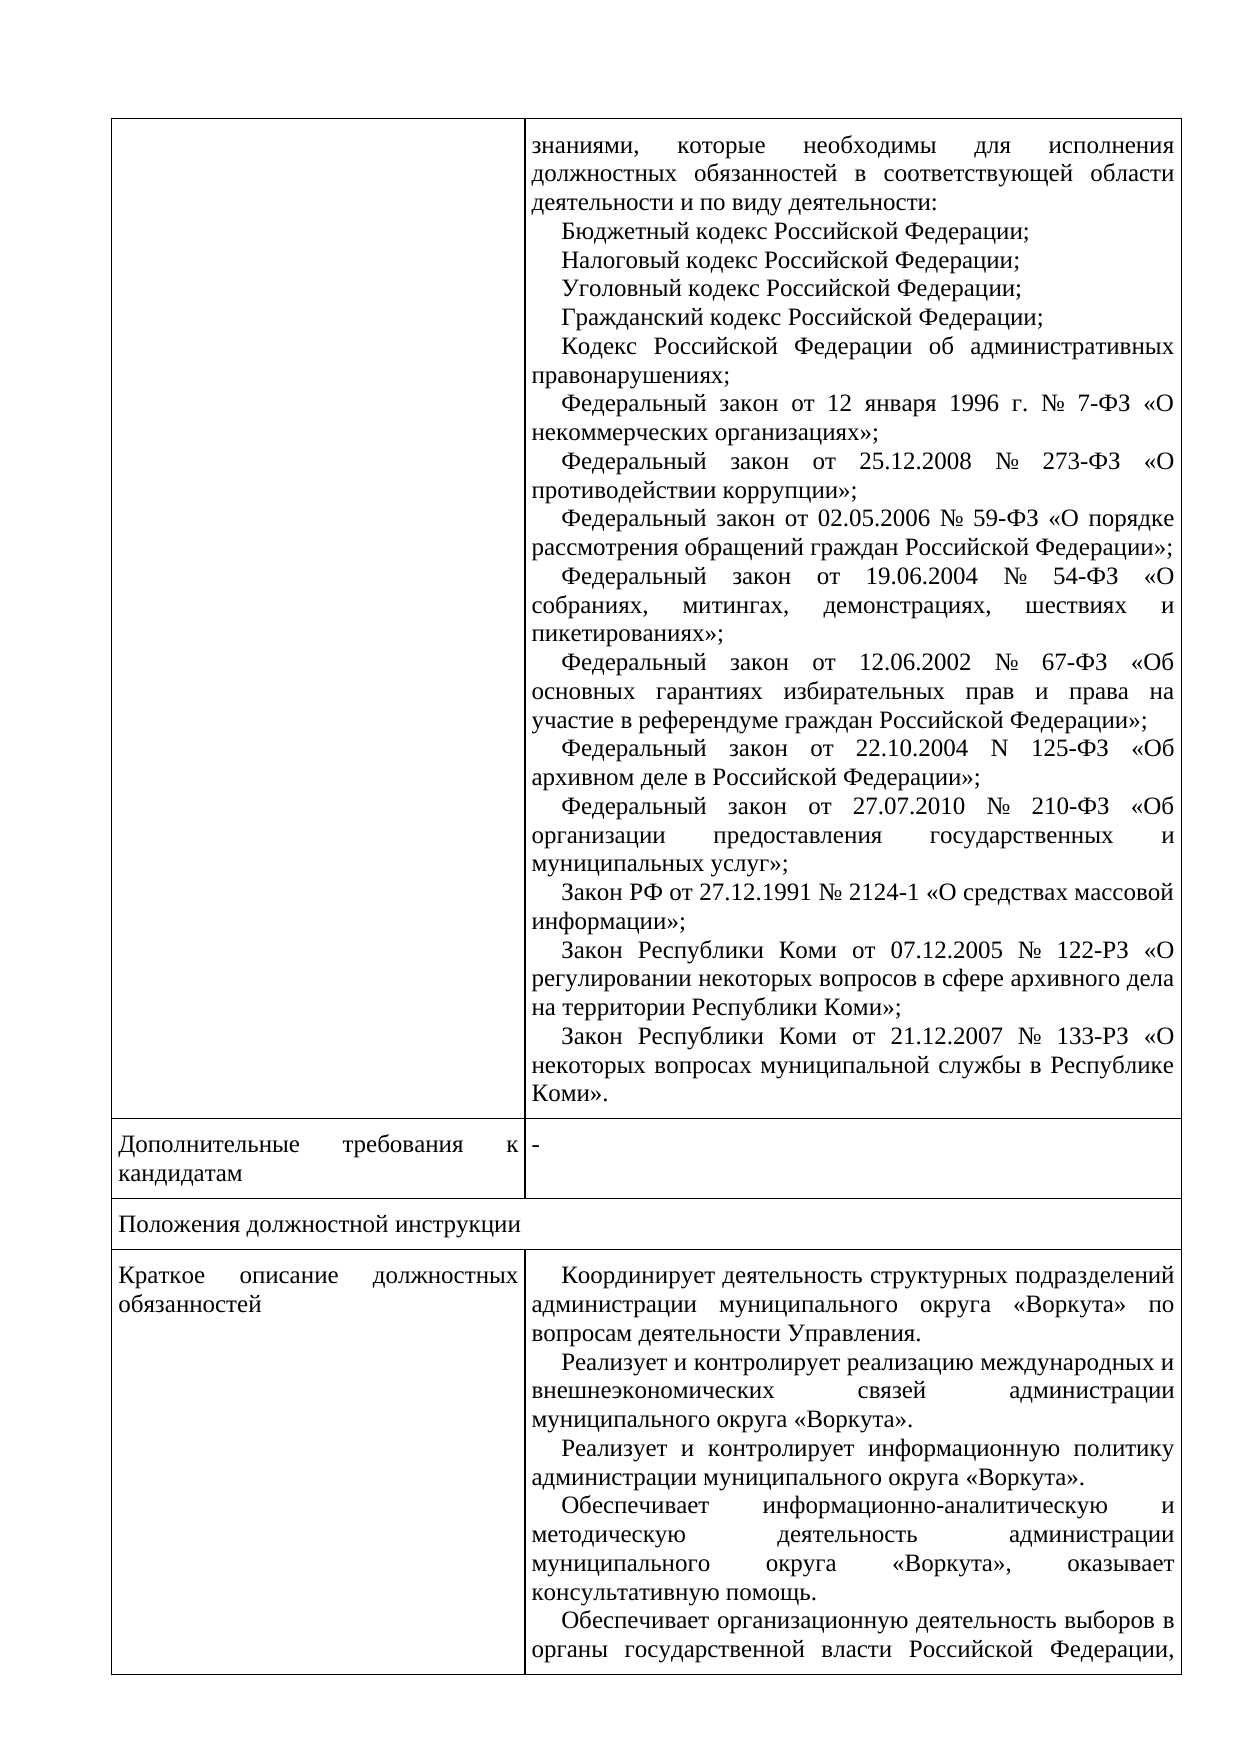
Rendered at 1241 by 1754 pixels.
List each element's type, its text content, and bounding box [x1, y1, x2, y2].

table_cell Дополнительные требования к кандидатам [112, 1119, 524, 1198]
table_cell - [526, 1119, 1181, 1198]
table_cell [112, 1250, 524, 1673]
table_cell Положения должностной инструкции [112, 1199, 1181, 1249]
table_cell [526, 1250, 1181, 1673]
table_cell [526, 119, 1181, 1118]
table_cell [112, 119, 524, 1118]
